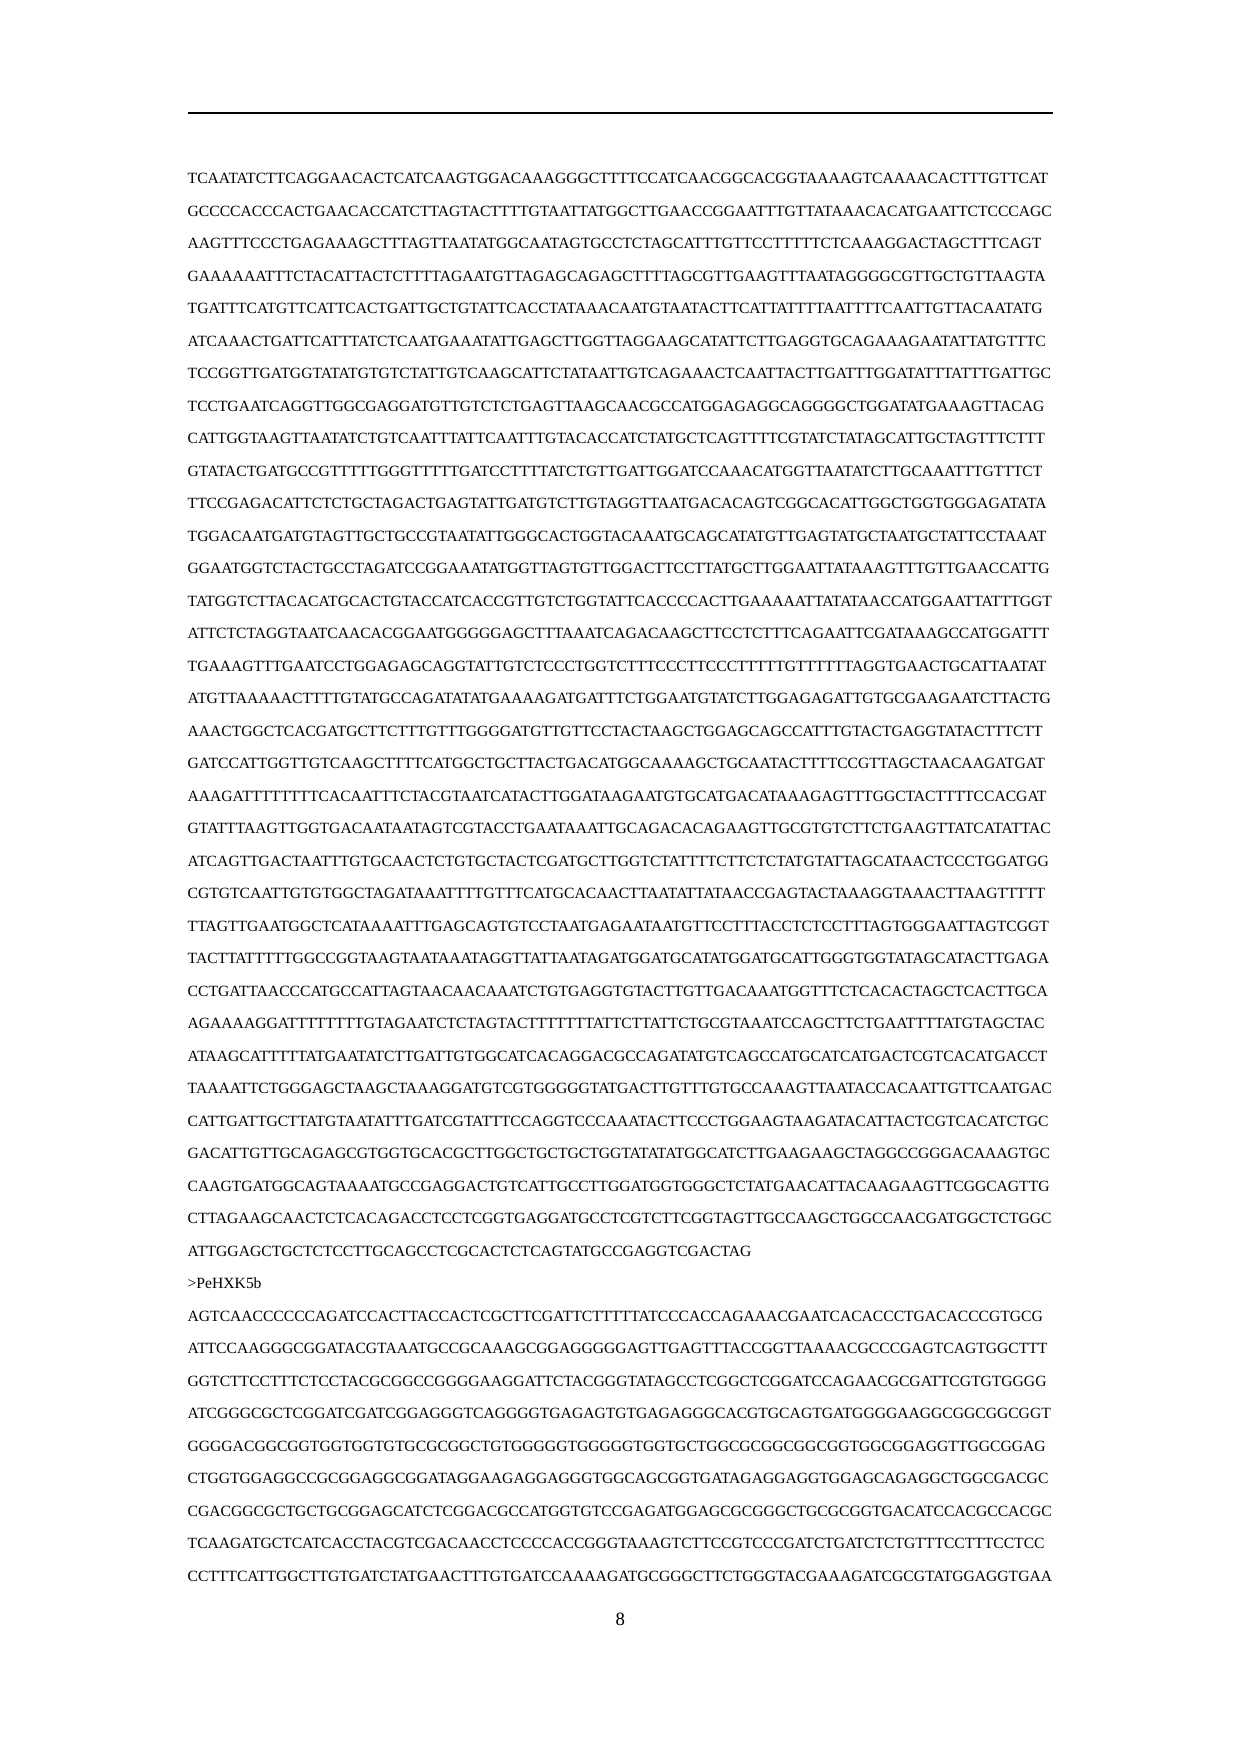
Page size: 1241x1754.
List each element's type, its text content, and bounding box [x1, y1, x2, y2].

text >PeHXK5b [187, 1267, 1053, 1299]
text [187, 1299, 1053, 1592]
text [187, 162, 1053, 1267]
